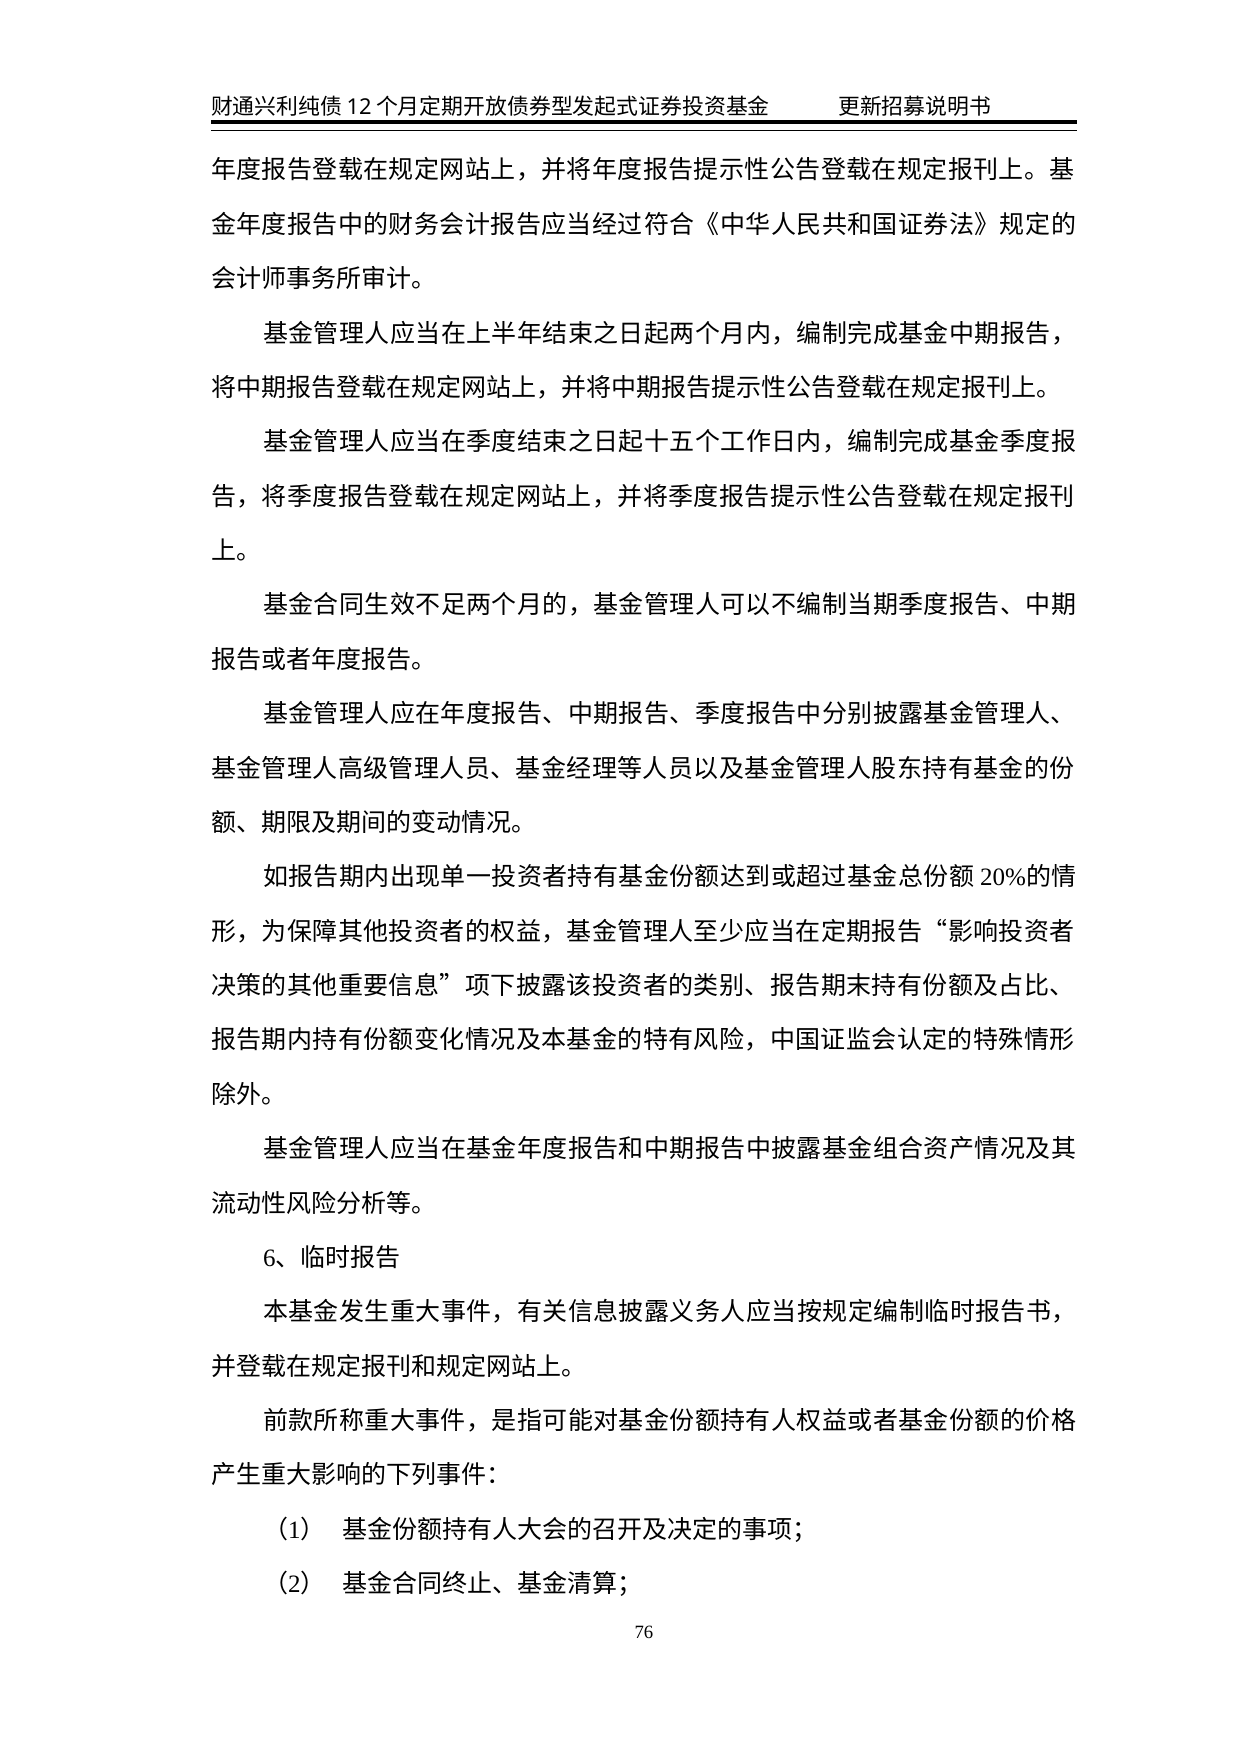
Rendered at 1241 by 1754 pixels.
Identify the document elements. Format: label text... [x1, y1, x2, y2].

list 基金份额持有人大会的召开及决定的事项； [211, 1509, 1077, 1546]
text 基金管理人应当在季度结束之日起十五个工作日内，编制完成基金季度报告，将季度报告登载在规定网站上，并将季度报告提示性公告登载在规定报刊上。 [211, 422, 1077, 567]
text 基金合同生效不足两个月的，基金管理人可以不编制当期季度报告、中期报告或者年度报告。 [211, 585, 1077, 676]
text 本基金发生重大事件，有关信息披露义务人应当按规定编制临时报告书，并登载在规定报刊和规定网站上。 [211, 1292, 1077, 1382]
list 基金合同终止、基金清算； [211, 1564, 1077, 1600]
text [211, 150, 1077, 295]
text 6、临时报告 [211, 1237, 1077, 1274]
text 基金管理人应在年度报告、中期报告、季度报告中分别披露基金管理人、基金管理人高级管理人员、基金经理等人员以及基金管理人股东持有基金的份额、期限及期间的变动情况。 [211, 694, 1077, 839]
text 基金管理人应当在基金年度报告和中期报告中披露基金组合资产情况及其流动性风险分析等。 [211, 1129, 1077, 1219]
text 基金管理人应当在上半年结束之日起两个月内，编制完成基金中期报告，将中期报告登载在规定网站上，并将中期报告提示性公告登载在规定报刊上。 [211, 313, 1077, 404]
text 前款所称重大事件，是指可能对基金份额持有人权益或者基金份额的价格产生重大影响的下列事件： [211, 1401, 1077, 1491]
text 如报告期内出现单一投资者持有基金份额达到或超过基金总份额20%的情形，为保障其他投资者的权益，基金管理人至少应当在定期报告“影响投资者决策的其他重要信息”项下披露该投资者的类别、报告期末持有份额及占比、报告期内持有份额变化情况及本基金的特有风险，中国证监会认定的特殊情形除外。 [211, 857, 1077, 1111]
